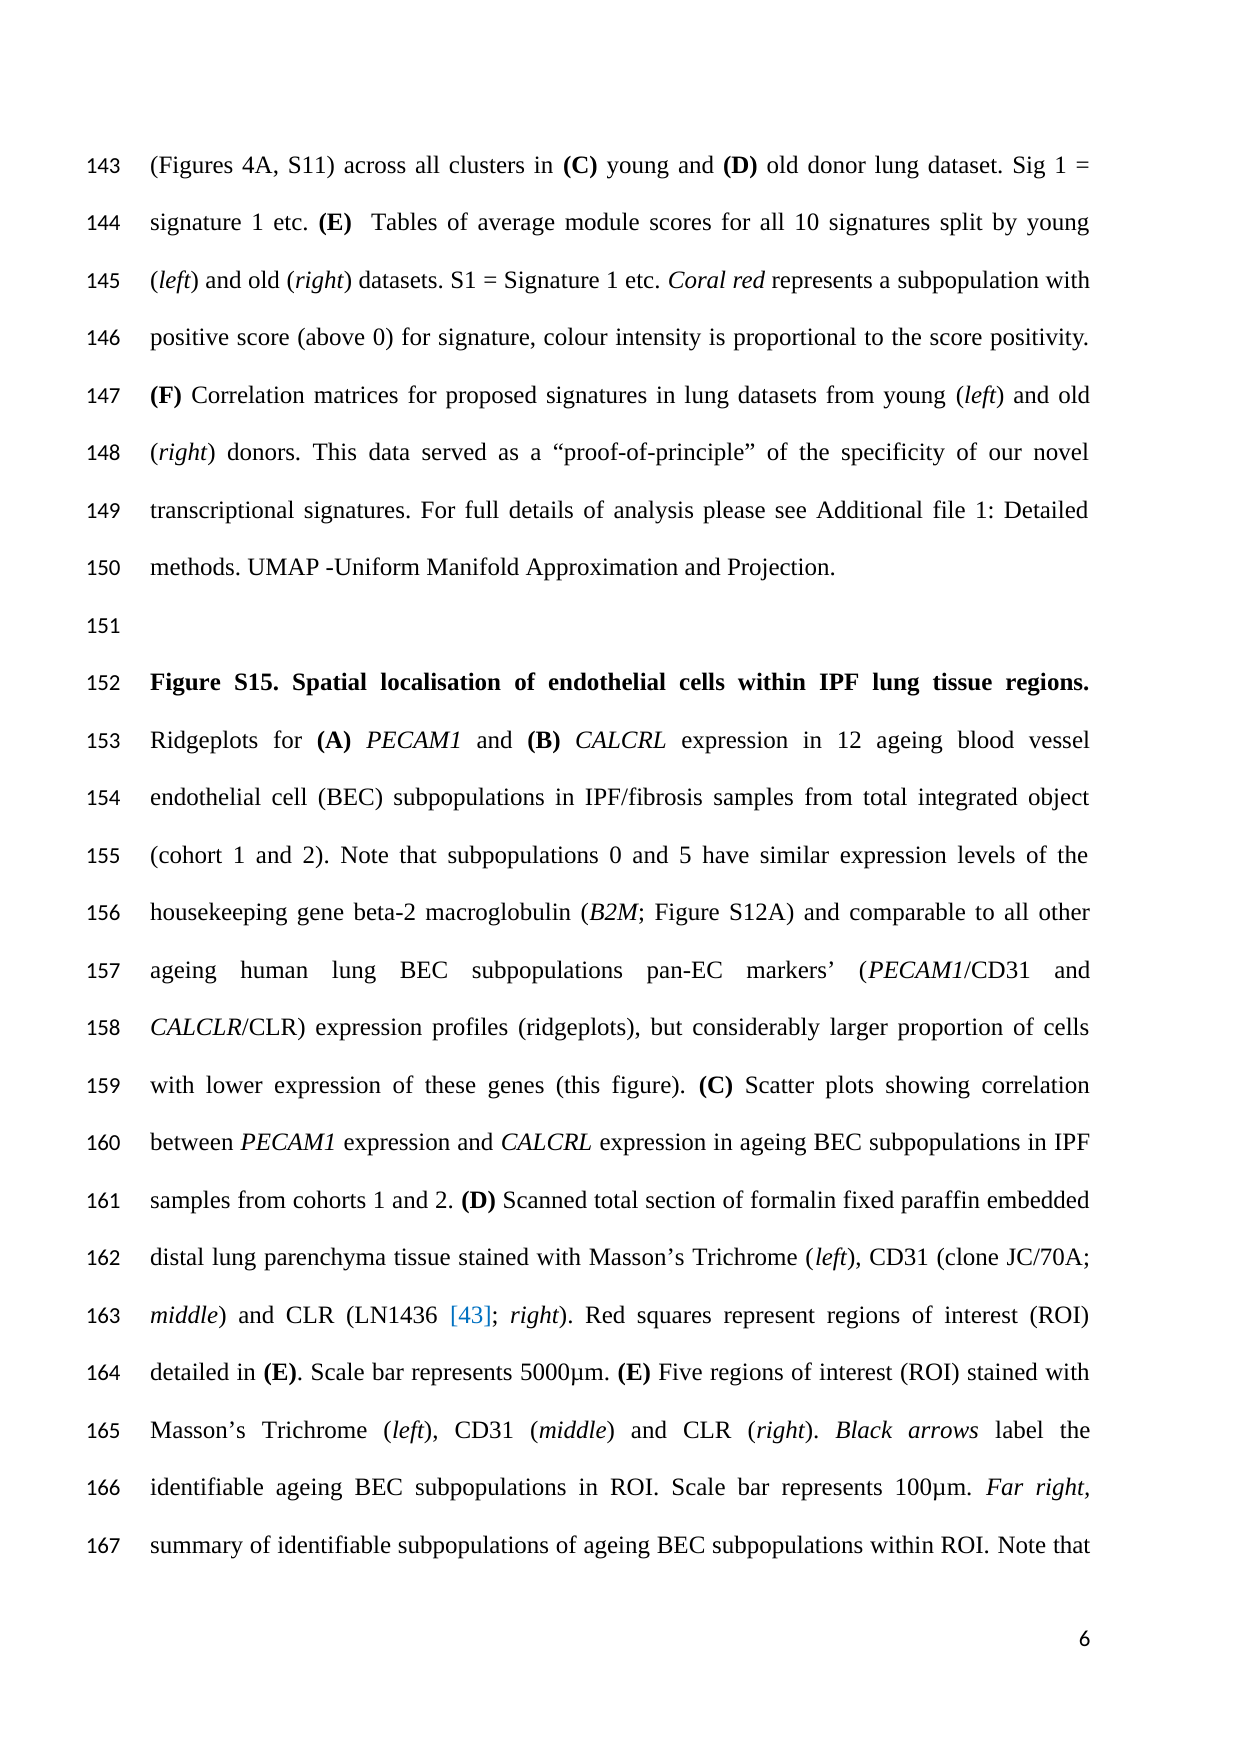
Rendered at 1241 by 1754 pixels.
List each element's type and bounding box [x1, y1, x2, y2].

text [150, 667, 1090, 1559]
text [150, 150, 1090, 581]
